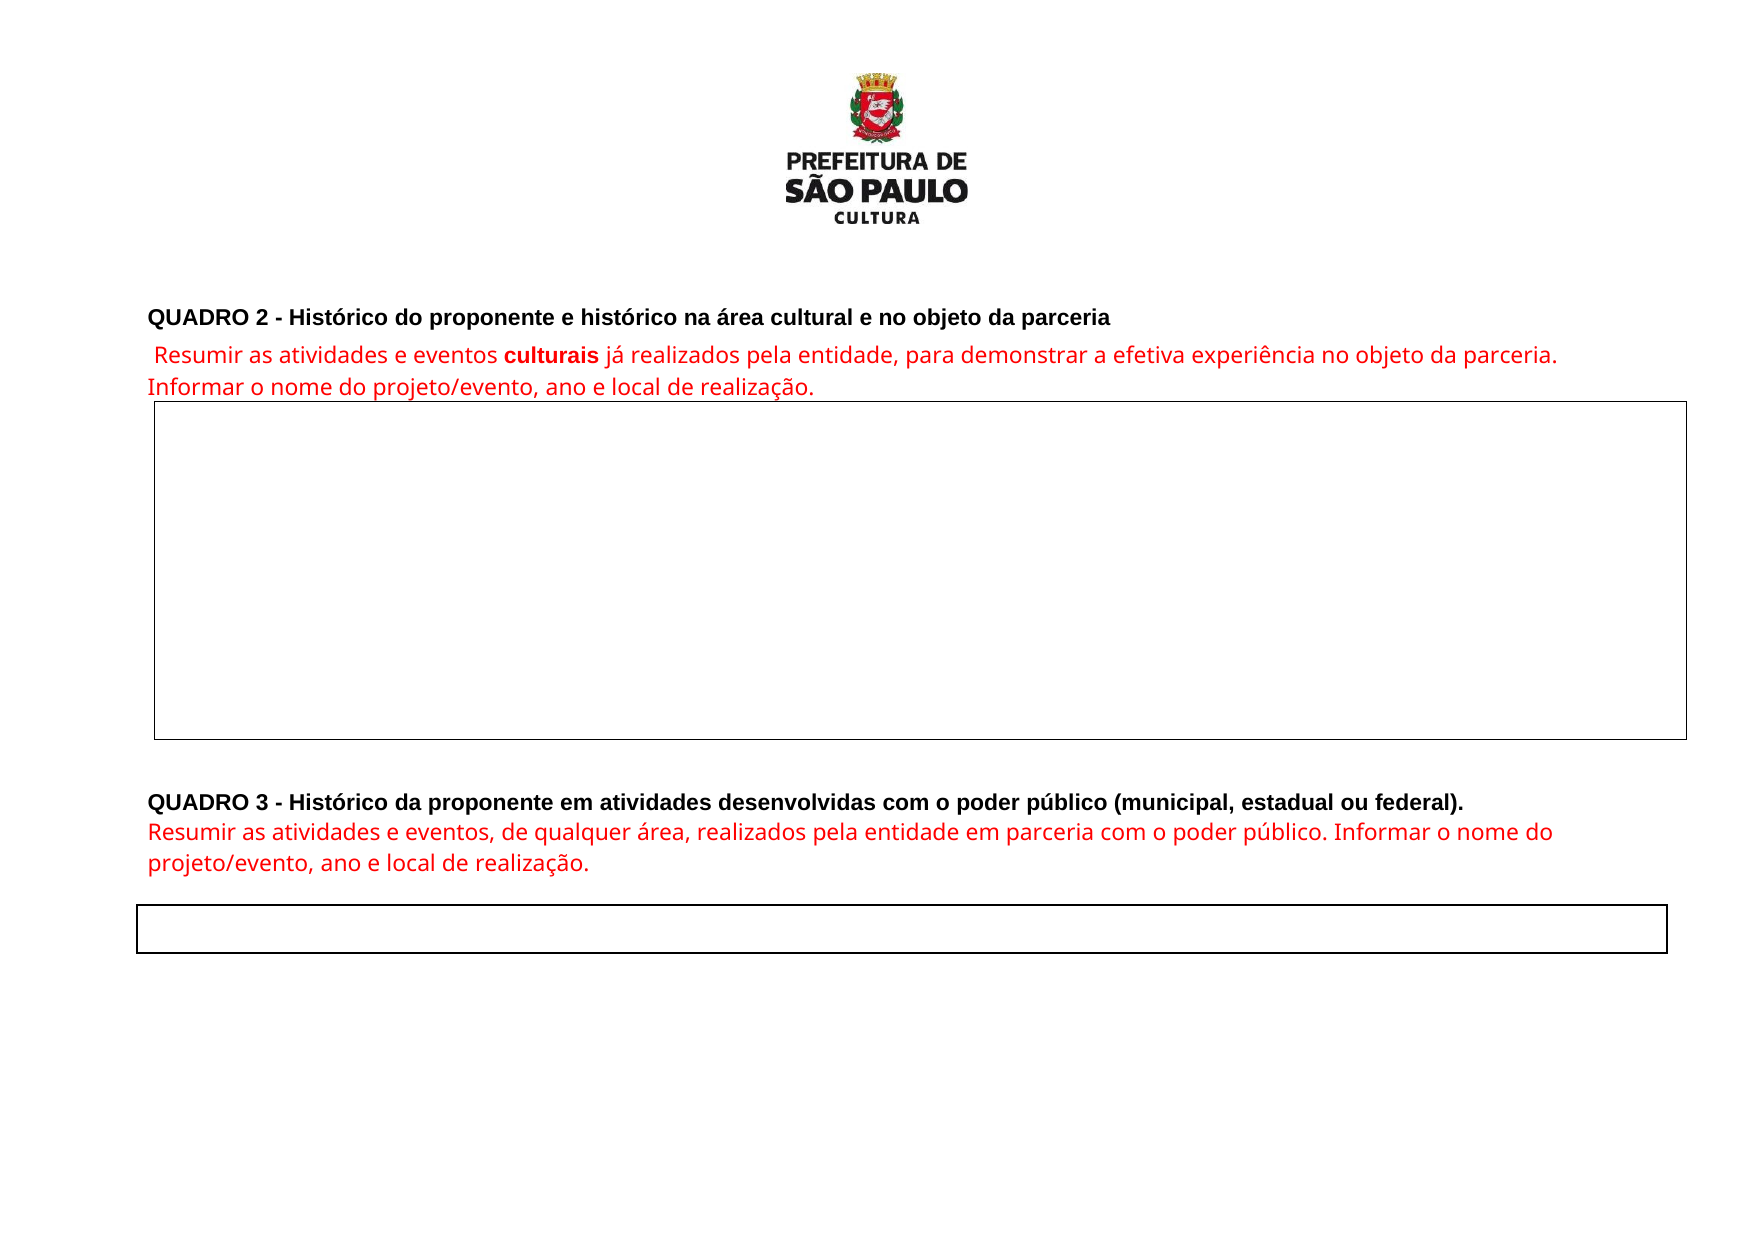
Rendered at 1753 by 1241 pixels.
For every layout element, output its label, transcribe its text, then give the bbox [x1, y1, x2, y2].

picture [786, 73, 968, 224]
subtitle QUADRO 3 - Histórico da proponente em atividades desenvolvidas com o poder público (municipal, estadual ou federal). [147, 790, 1721, 816]
text QUADRO 2 - Histórico do proponente e histórico na área cultural e no objeto da parceria [147, 303, 1721, 330]
text Resumir as atividades e eventos culturais já realizados pela entidade, para demonstrar a efetiva experiência no objeto da parceria. Informar o nome do projeto/evento, ano e local de realização. [147, 339, 1610, 402]
text Resumir as atividades e eventos, de qualquer área, realizados pela entidade em parceria com o poder público. Informar o nome do projeto/evento, ano e local de realização. [147, 816, 1610, 878]
